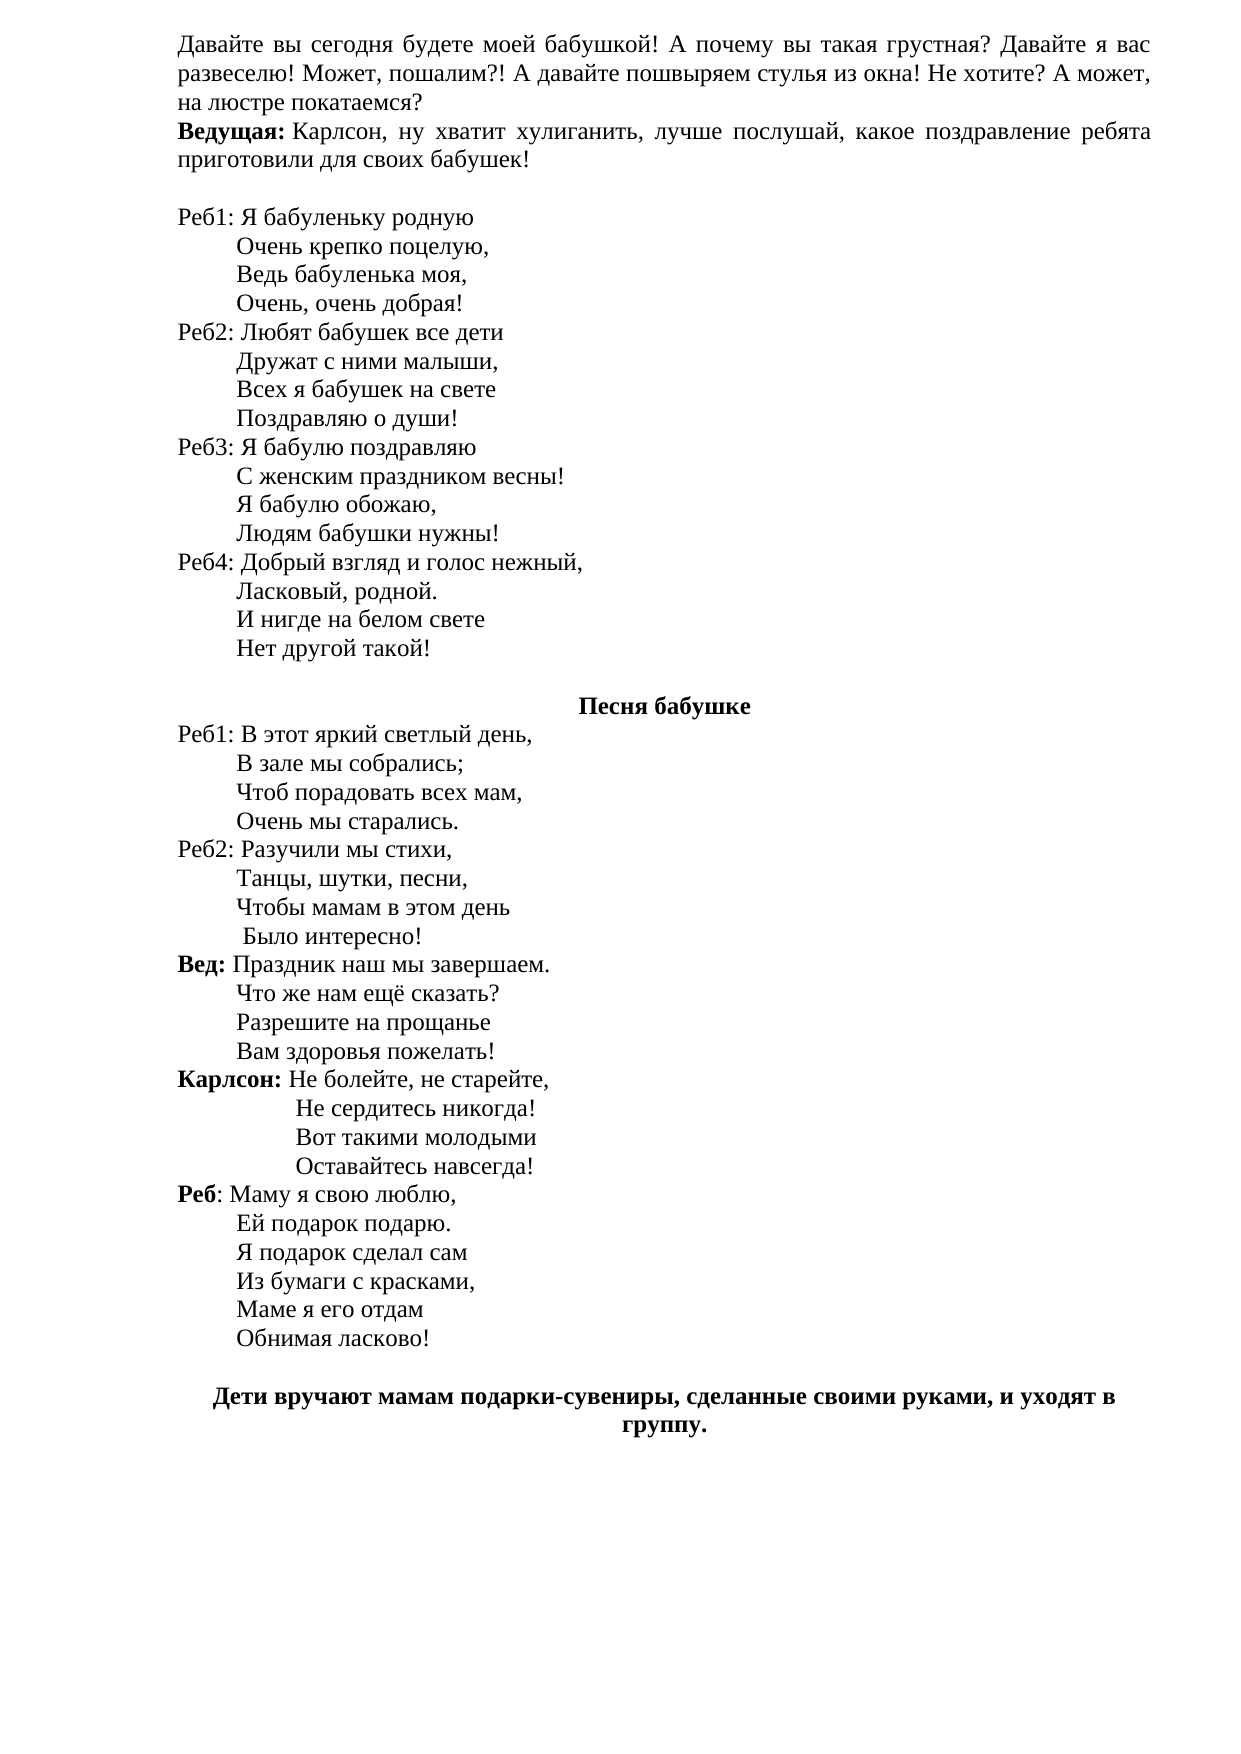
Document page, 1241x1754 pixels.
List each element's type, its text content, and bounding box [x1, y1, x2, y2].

text Ведь бабуленька моя, [177, 259, 1152, 288]
text Чтобы мамам в этом день [177, 892, 1152, 921]
text Очень мы старались. [177, 806, 1152, 834]
text Ей подарок подарю. [177, 1208, 1152, 1237]
text Очень крепко поцелую, [177, 231, 1152, 259]
text Реб4: Добрый взгляд и голос нежный, [177, 547, 1152, 576]
text Реб2: Разучили мы стихи, [177, 834, 1152, 863]
text Песня бабушке [177, 691, 1152, 719]
text Из бумаги с красками, [177, 1266, 1152, 1294]
text В зале мы собрались; [177, 748, 1152, 777]
text Реб: Маму я свою люблю, [177, 1179, 1152, 1208]
text Давайте вы сегодня будете моей бабушкой! А почему вы такая грустная? Давайте я вас развеселю! Может, пошалим?! А давайте пошвыряем стулья из окна! Не хотите? А может, на люстре покатаемся? [177, 29, 1152, 116]
text Я бабулю обожаю, [177, 489, 1152, 518]
text Дети вручают мамам подарки-сувениры, сделанные своими руками, и уходят в группу. [177, 1381, 1152, 1438]
text Реб1: Я бабуленьку родную [177, 202, 1152, 231]
text Реб2: Любят бабушек все дети [177, 317, 1152, 346]
text Вот такими молодыми [177, 1122, 1152, 1151]
text Ласковый, родной. [177, 576, 1152, 604]
text Нет другой такой! [177, 633, 1152, 662]
text Ведущая: Карлсон, ну хватит хулиганить, лучше послушай, какое поздравление ребята приготовили для своих бабушек! [177, 116, 1152, 173]
text И нигде на белом свете [177, 604, 1152, 633]
text Реб3: Я бабулю поздравляю [177, 432, 1152, 461]
text Не сердитесь никогда! [177, 1093, 1152, 1122]
text Танцы, шутки, песни, [177, 863, 1152, 892]
text Чтоб порадовать всех мам, [177, 777, 1152, 806]
text Вам здоровья пожелать! [177, 1036, 1152, 1064]
text Обнимая ласково! [177, 1323, 1152, 1352]
text Разрешите на прощанье [177, 1007, 1152, 1036]
text Вед: Праздник наш мы завершаем. [177, 949, 1152, 978]
text Очень, очень добрая! [177, 288, 1152, 317]
text Поздравляю о души! [177, 403, 1152, 432]
text Я подарок сделал сам [177, 1237, 1152, 1266]
text С женским праздником весны! [177, 461, 1152, 489]
text Карлсон: Не болейте, не старейте, [177, 1064, 1152, 1093]
text Что же нам ещё сказать? [177, 978, 1152, 1007]
text Людям бабушки нужны! [177, 518, 1152, 547]
text Маме я его отдам [177, 1294, 1152, 1323]
text Было интересно! [177, 921, 1152, 949]
text Дружат с ними малыши, [177, 346, 1152, 374]
text Всех я бабушек на свете [177, 374, 1152, 403]
text Оставайтесь навсегда! [177, 1151, 1152, 1179]
text Реб1: В этот яркий светлый день, [177, 719, 1152, 748]
